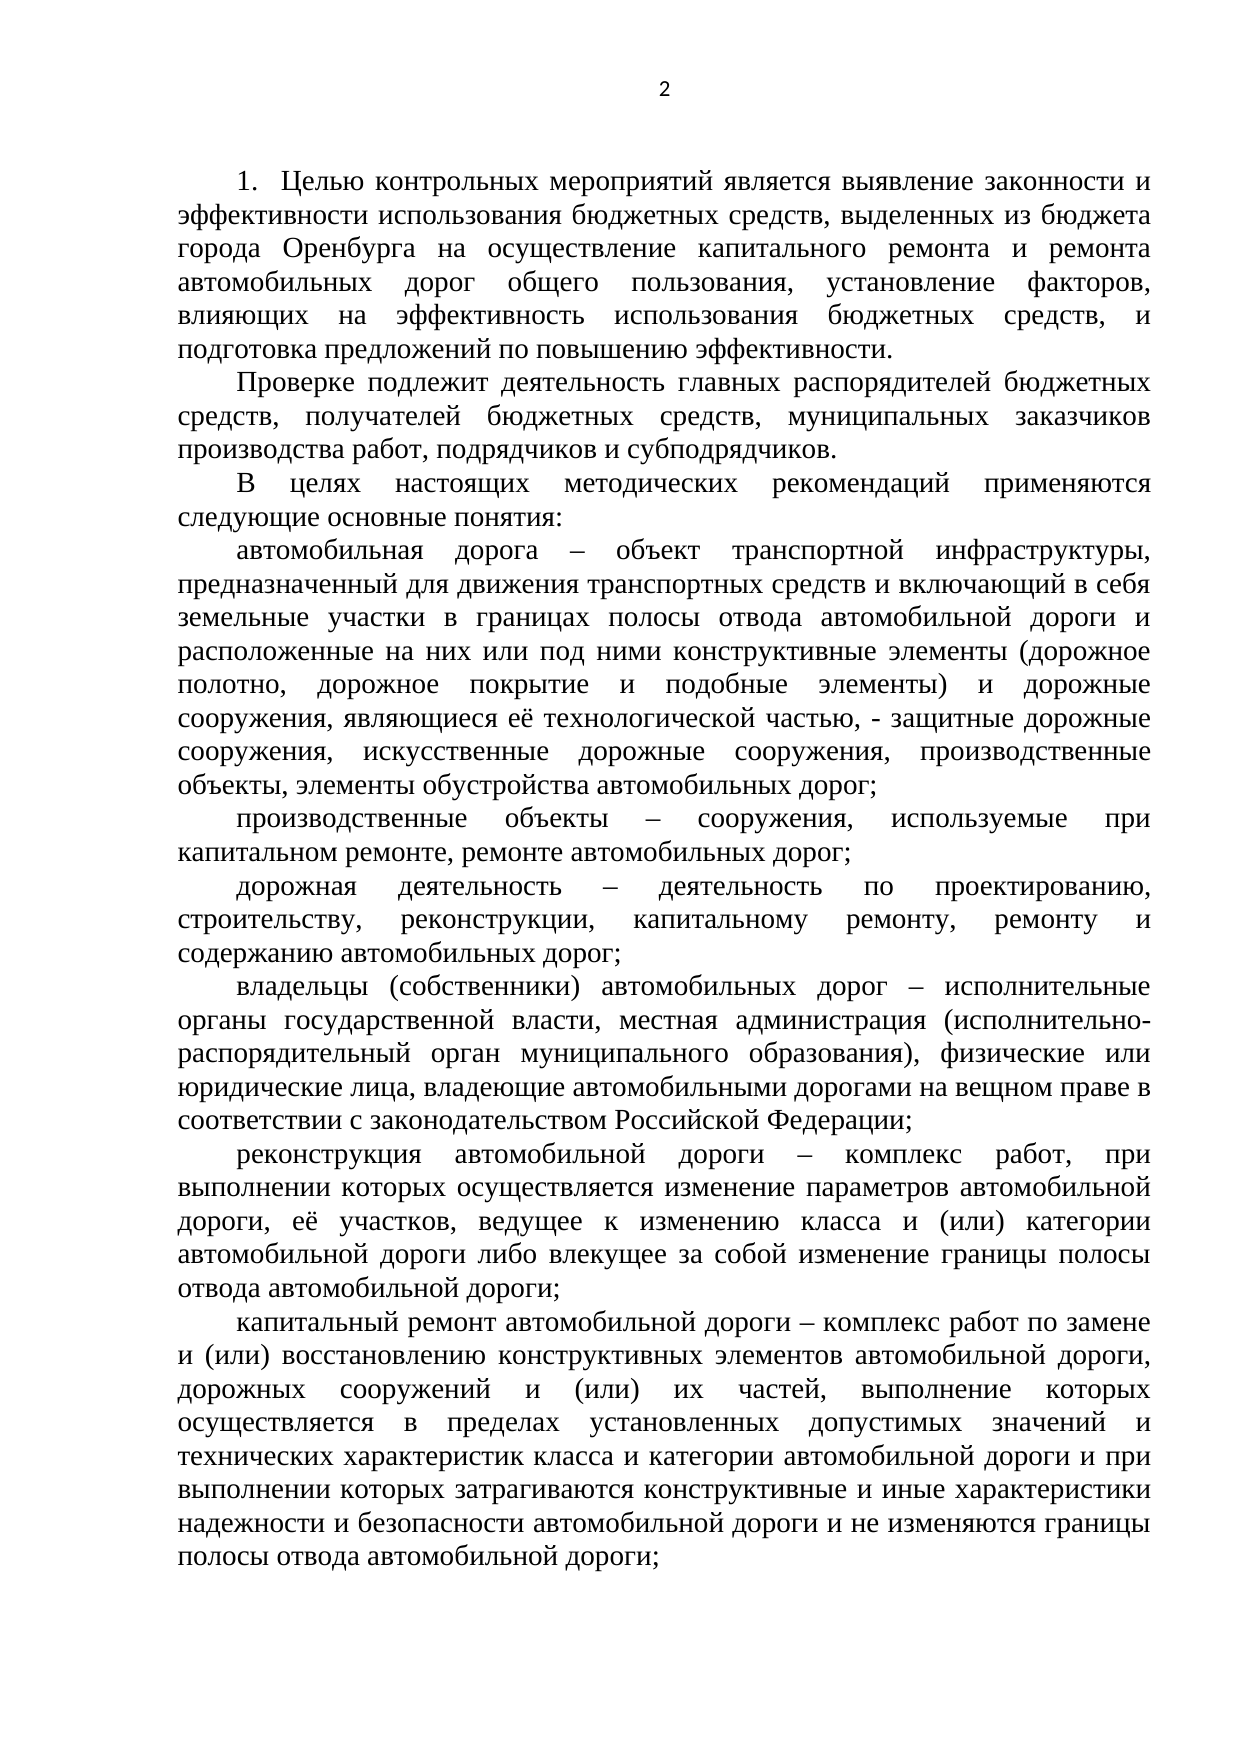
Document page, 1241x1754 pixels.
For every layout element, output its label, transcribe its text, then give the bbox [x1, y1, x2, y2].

text Проверке подлежит деятельность главных распорядителей бюджетных средств, получателей бюджетных средств, муниципальных заказчиков производства работ, подрядчиков и субподрядчиков. [177, 364, 1152, 465]
text дорожная деятельность – деятельность по проектированию, строительству, реконструкции, капитальному ремонту, ремонту и содержанию автомобильных дорог; [177, 868, 1152, 968]
text В целях настоящих методических рекомендаций применяются следующие основные понятия: [177, 465, 1152, 532]
list Целью контрольных мероприятий является выявление законности и эффективности использования бюджетных средств, выделенных из бюджета города Оренбурга на осуществление капитального ремонта и ремонта автомобильных дорог общего пользования, установление факторов, влияющих на эффективность использования бюджетных средств, и подготовка предложений по повышению эффективности. [177, 163, 1152, 364]
text производственные объекты – сооружения, используемые при капитальном ремонте, ремонте автомобильных дорог; [177, 801, 1152, 868]
text реконструкция автомобильной дороги – комплекс работ, при выполнении которых осуществляется изменение параметров автомобильной дороги, её участков, ведущее к изменению класса и (или) категории автомобильной дороги либо влекущее за собой изменение границы полосы отвода автомобильной дороги; [177, 1136, 1152, 1304]
text владельцы (собственники) автомобильных дорог – исполнительные органы государственной власти, местная администрация (исполнительно-распорядительный орган муниципального образования), физические или юридические лица, владеющие автомобильными дорогами на вещном праве в соответствии с законодательством Российской Федерации; [177, 968, 1152, 1136]
text капитальный ремонт автомобильной дороги – комплекс работ по замене и (или) восстановлению конструктивных элементов автомобильной дороги, дорожных сооружений и (или) их частей, выполнение которых осуществляется в пределах установленных допустимых значений и технических характеристик класса и категории автомобильной дороги и при выполнении которых затрагиваются конструктивные и иные характеристики надежности и безопасности автомобильной дороги и не изменяются границы полосы отвода автомобильной дороги; [177, 1304, 1152, 1572]
text автомобильная дорога – объект транспортной инфраструктуры, предназначенный для движения транспортных средств и включающий в себя земельные участки в границах полосы отвода автомобильной дороги и расположенные на них или под ними конструктивные элементы (дорожное полотно, дорожное покрытие и подобные элементы) и дорожные сооружения, являющиеся её технологической частью, - защитные дорожные сооружения, искусственные дорожные сооружения, производственные объекты, элементы обустройства автомобильных дорог; [177, 532, 1152, 801]
